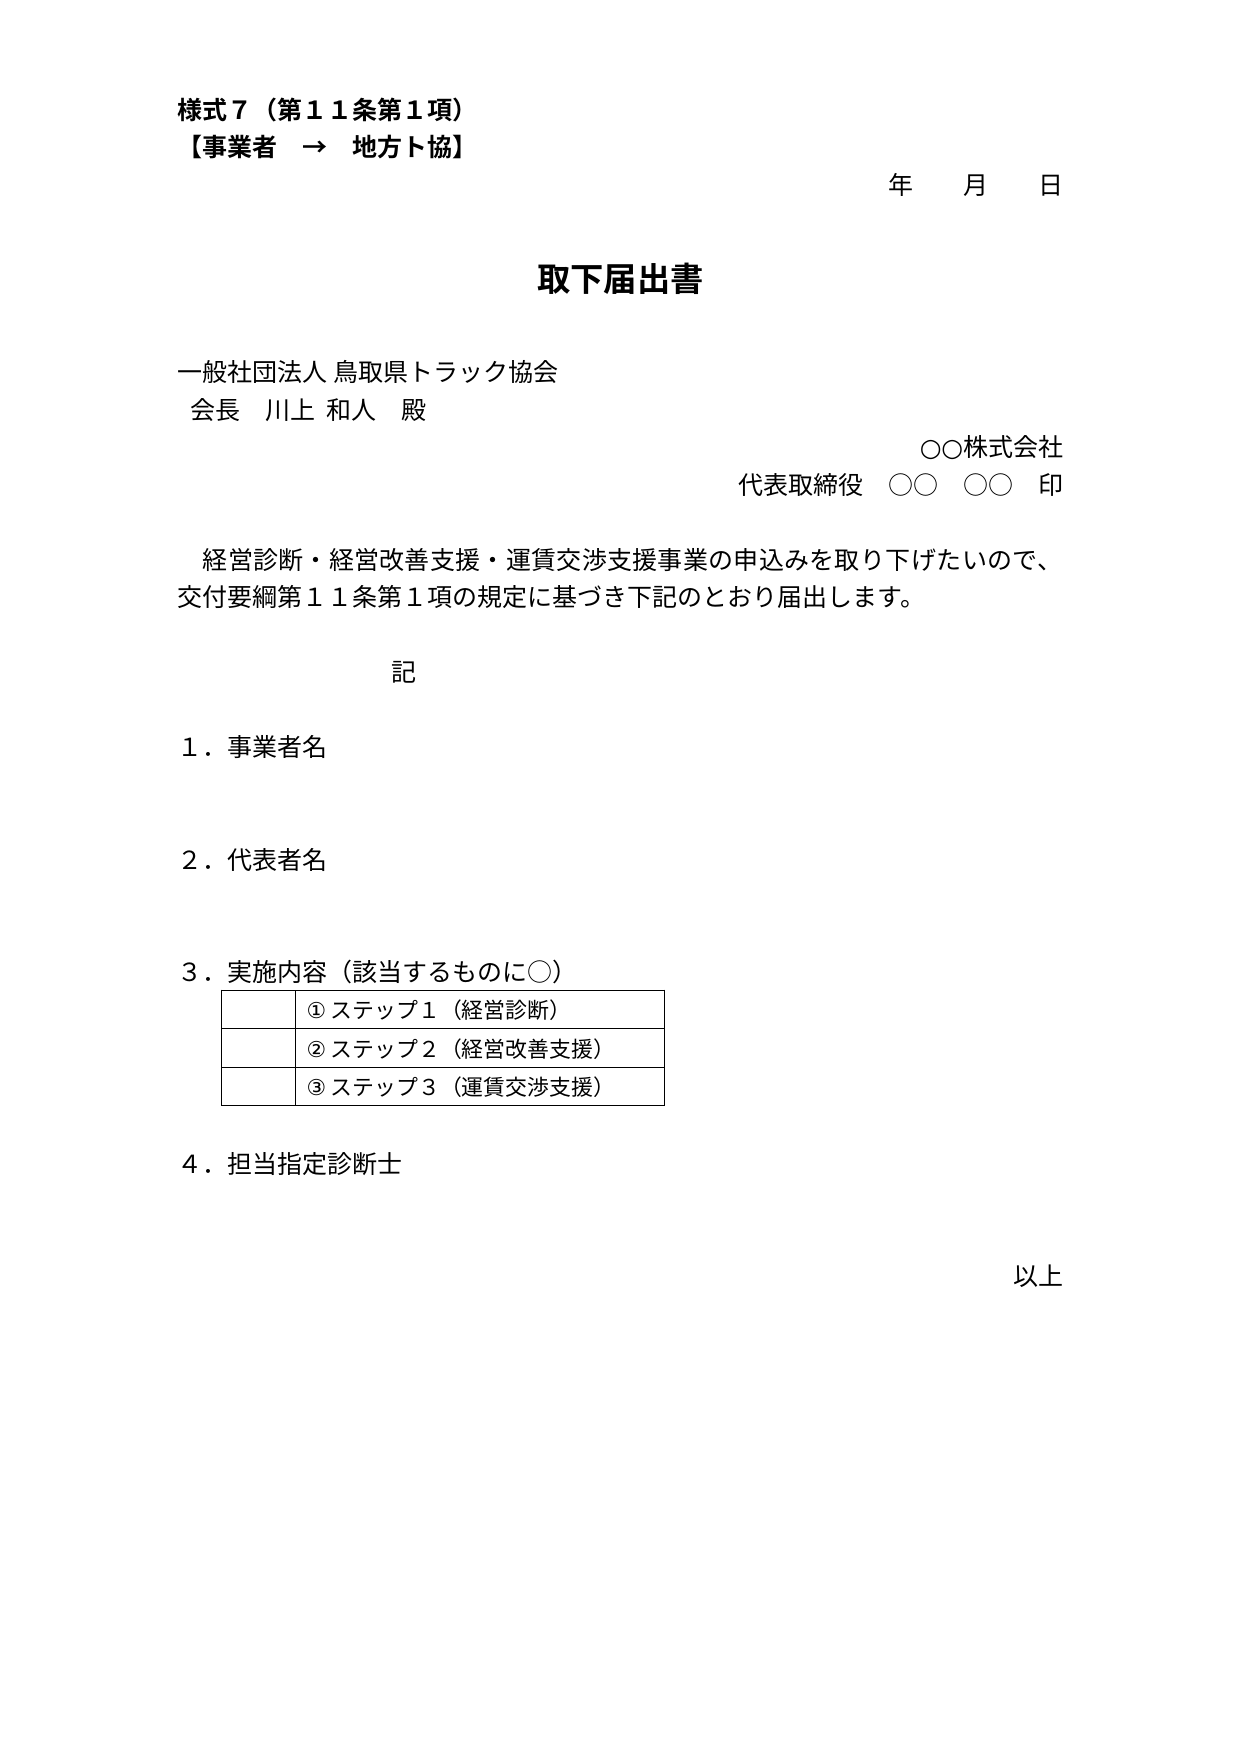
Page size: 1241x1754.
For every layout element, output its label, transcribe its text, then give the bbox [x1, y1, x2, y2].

text 代表取締役 ○○ ○○ 印 [177, 464, 1063, 502]
text 会長 川上 和人 殿 [177, 389, 1063, 427]
text ３．実施内容（該当するものに○） [177, 952, 1063, 989]
text 様式７（第１１条第１項） [177, 89, 1063, 127]
table_header [222, 991, 295, 1028]
text 以上 [177, 1256, 1063, 1294]
text 経営診断・経営改善支援・運賃交渉支援事業の申込みを取り下げたいので、交付要綱第１１条第１項の規定に基づき下記のとおり届出します。 [177, 539, 1063, 614]
table_header ①ステップ１（経営診断） [296, 991, 664, 1028]
text ○○株式会社 [177, 427, 1063, 464]
text 取下届出書 [177, 239, 1063, 314]
table_cell ②ステップ２（経営改善支援） [296, 1029, 664, 1067]
table_cell ③ステップ３（運賃交渉支援） [296, 1068, 664, 1105]
text 年 月 日 [177, 164, 1063, 202]
text 【事業者 → 地方ト協】 [177, 127, 1063, 164]
text １．事業者名 [177, 727, 1063, 764]
text ２．代表者名 [177, 839, 1063, 877]
text ４．担当指定診断士 [177, 1144, 1063, 1181]
text 記 [177, 652, 1063, 689]
table_cell [222, 1068, 295, 1105]
table_cell [222, 1029, 295, 1067]
text 一般社団法人 鳥取県トラック協会 [177, 352, 1063, 389]
